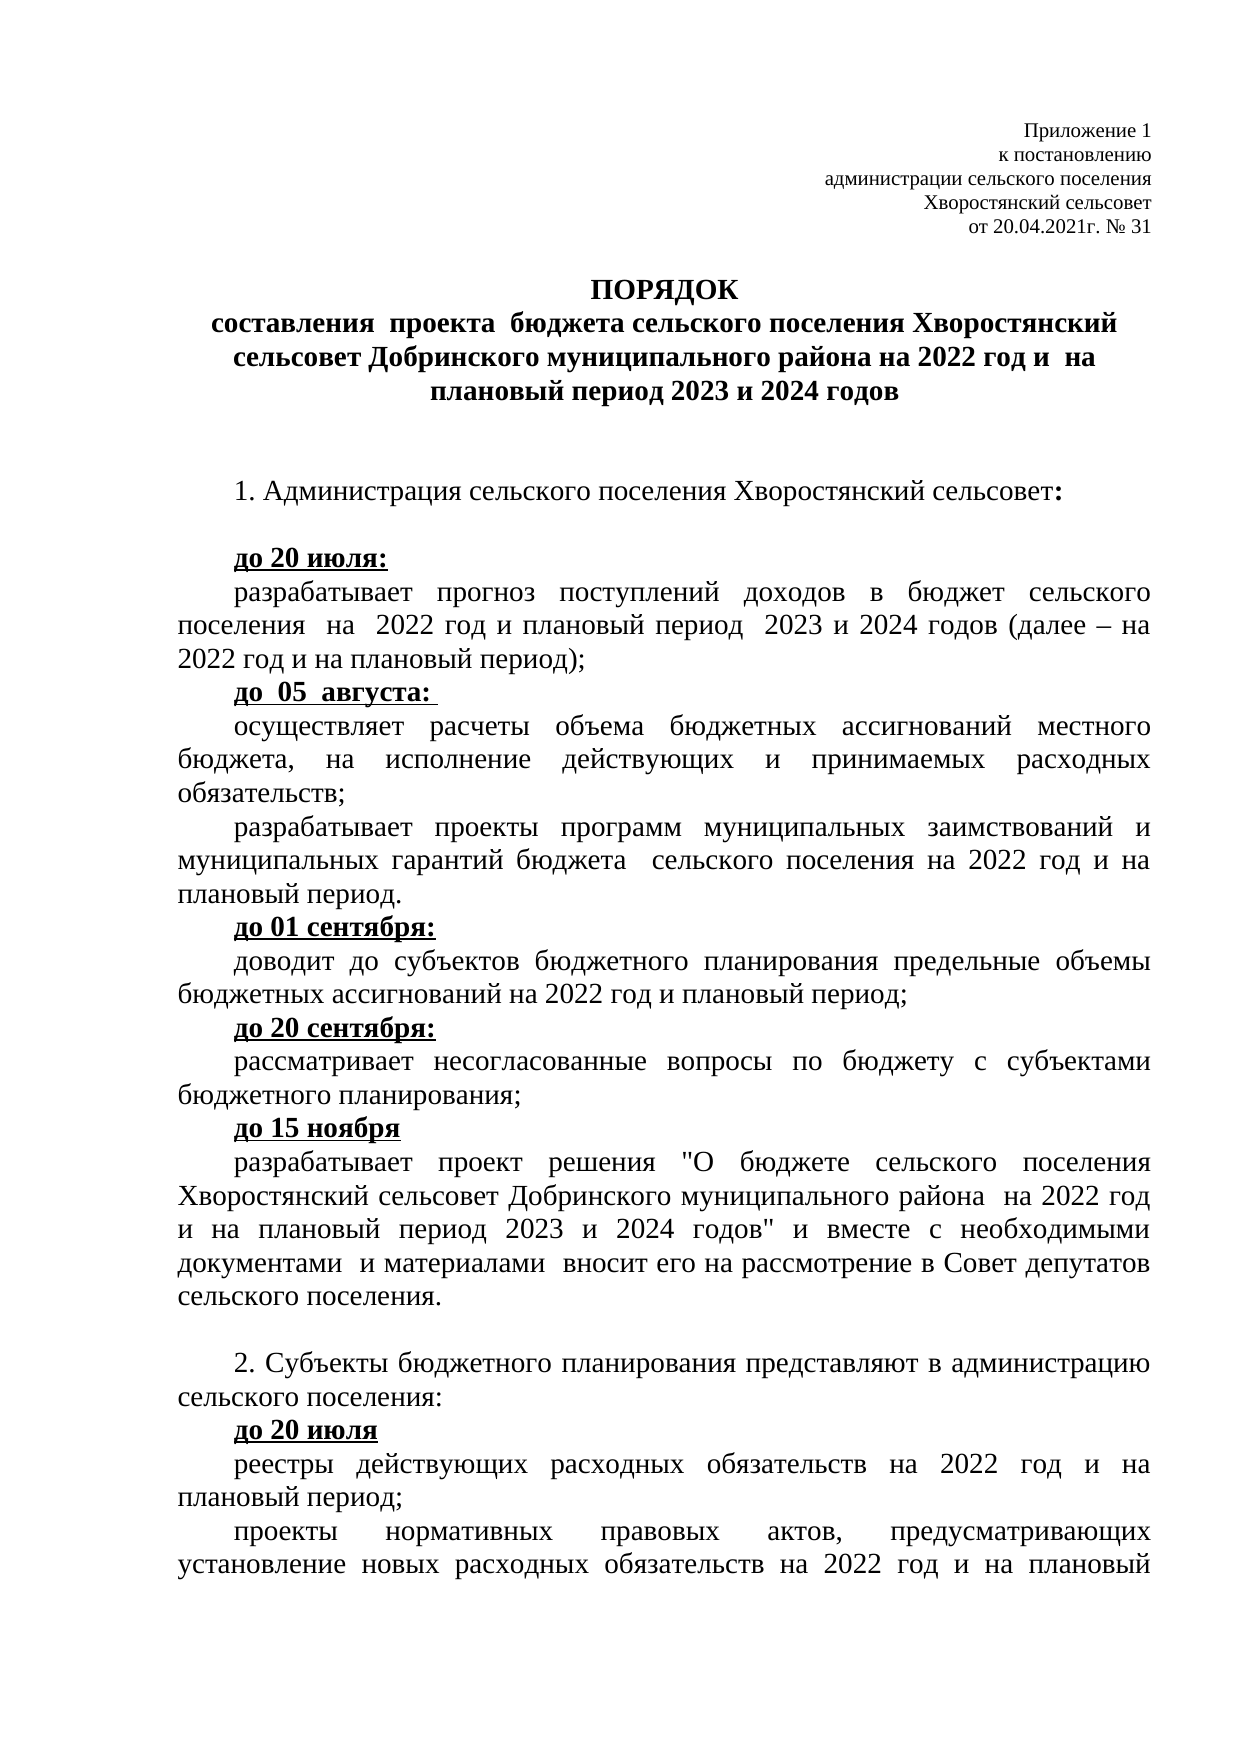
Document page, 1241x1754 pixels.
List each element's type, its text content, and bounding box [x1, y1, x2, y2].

text разрабатывает проекты программ муниципальных заимствований и муниципальных гарантий бюджета сельского поселения на 2022 год и на плановый период. [177, 809, 1152, 909]
text до 20 сентября: [177, 1010, 1152, 1043]
text до 05 августа: [177, 674, 1152, 708]
text доводит до субъектов бюджетного планирования предельные объемы бюджетных ассигнований на 2022 год и плановый период; [177, 943, 1152, 1010]
text Приложение 1 [159, 118, 1152, 142]
text 2. Субъекты бюджетного планирования представляют в администрацию сельского поселения: [177, 1345, 1152, 1412]
text 1. Администрация сельского поселения Хворостянский сельсовет: [177, 473, 1152, 507]
text рассматривает несогласованные вопросы по бюджету с субъектами бюджетного планирования; [177, 1043, 1152, 1111]
text ПОРЯДОК [177, 272, 1152, 306]
text от 20.04.2021г. № 31 [159, 214, 1152, 238]
text осуществляет расчеты объема бюджетных ассигнований местного бюджета, на исполнение действующих и принимаемых расходных обязательств; [177, 708, 1152, 809]
text составления проекта бюджета сельского поселения Хворостянский сельсовет Добринского муниципального района на 2022 год и на плановый период 2023 и 2024 годов [177, 306, 1152, 406]
text разрабатывает проект решения "О бюджете сельского поселения Хворостянский сельсовет Добринского муниципального района на 2022 год и на плановый период 2023 и 2024 годов" и вместе с необходимыми документами и материалами вносит его на рассмотрение в Совет депутатов сельского поселения. [177, 1144, 1152, 1312]
text Хворостянский сельсовет [159, 190, 1152, 214]
text до 20 июля: [177, 540, 1152, 574]
text разрабатывает прогноз поступлений доходов в бюджет сельского поселения на 2022 год и плановый период 2023 и 2024 годов (далее – на 2022 год и на плановый период); [177, 574, 1152, 674]
text до 15 ноября [177, 1111, 1152, 1144]
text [177, 1513, 1152, 1580]
text реестры действующих расходных обязательств на 2022 год и на плановый период; [177, 1446, 1152, 1513]
text к постановлению [159, 142, 1152, 166]
text администрации сельского поселения [159, 166, 1152, 190]
text до 20 июля [177, 1412, 1152, 1446]
text до 01 сентября: [177, 909, 1152, 943]
